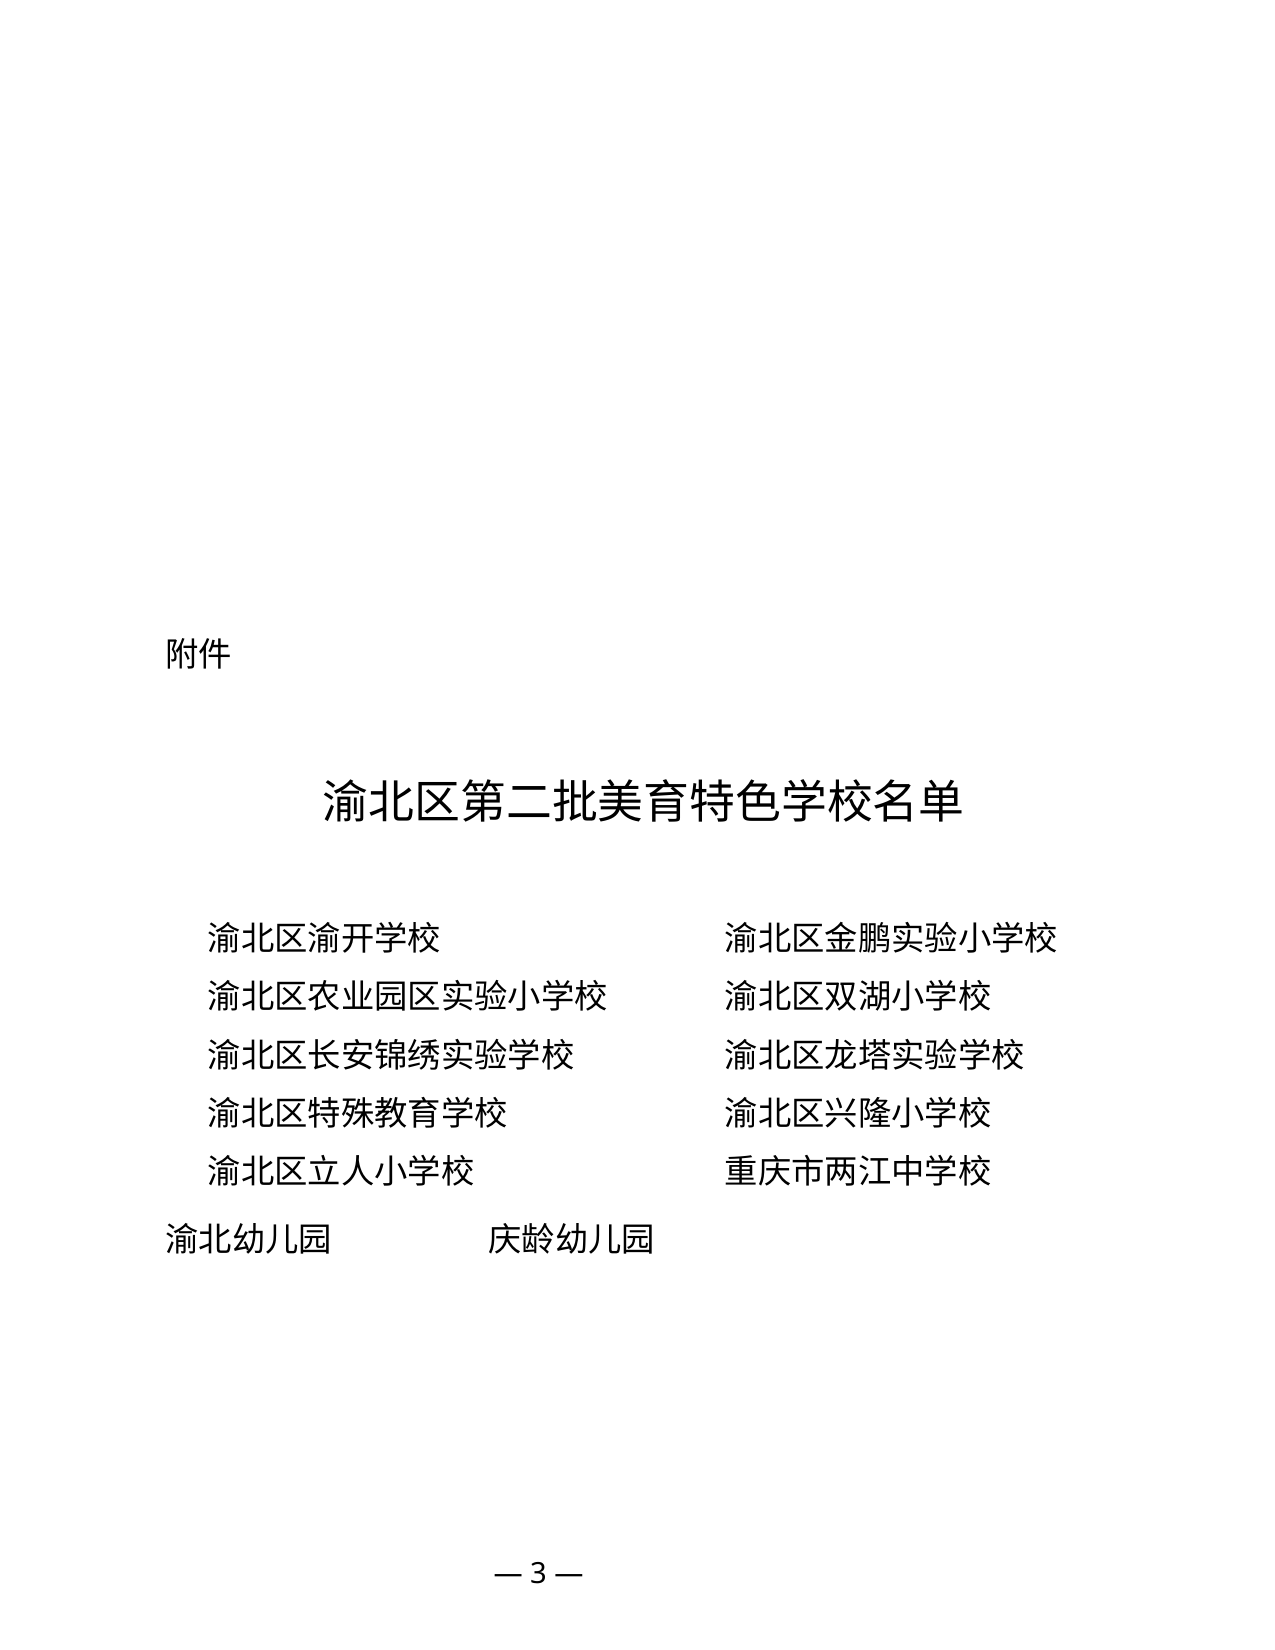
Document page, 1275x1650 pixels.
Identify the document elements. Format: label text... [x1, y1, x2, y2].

table_header 渝北区渝开学校 [196, 904, 713, 962]
table_cell 渝北区兴隆小学校 [713, 1079, 1090, 1137]
table_cell 渝北区龙塔实验学校 [713, 1021, 1090, 1079]
table_cell 渝北区立人小学校 [196, 1137, 713, 1196]
table_cell 渝北区农业园区实验小学校 [196, 962, 713, 1021]
text 渝北幼儿园 庆龄幼儿园 [165, 847, 1121, 1270]
table_cell 渝北区长安锦绣实验学校 [196, 1021, 713, 1079]
table_cell 重庆市两江中学校 [713, 1137, 1090, 1196]
table_cell 渝北区特殊教育学校 [196, 1079, 713, 1137]
text 附件 [165, 620, 1121, 685]
table_header 渝北区金鹏实验小学校 [713, 904, 1090, 962]
text 渝北区第二批美育特色学校名单 [165, 750, 1121, 847]
table_cell 渝北区双湖小学校 [713, 962, 1090, 1021]
